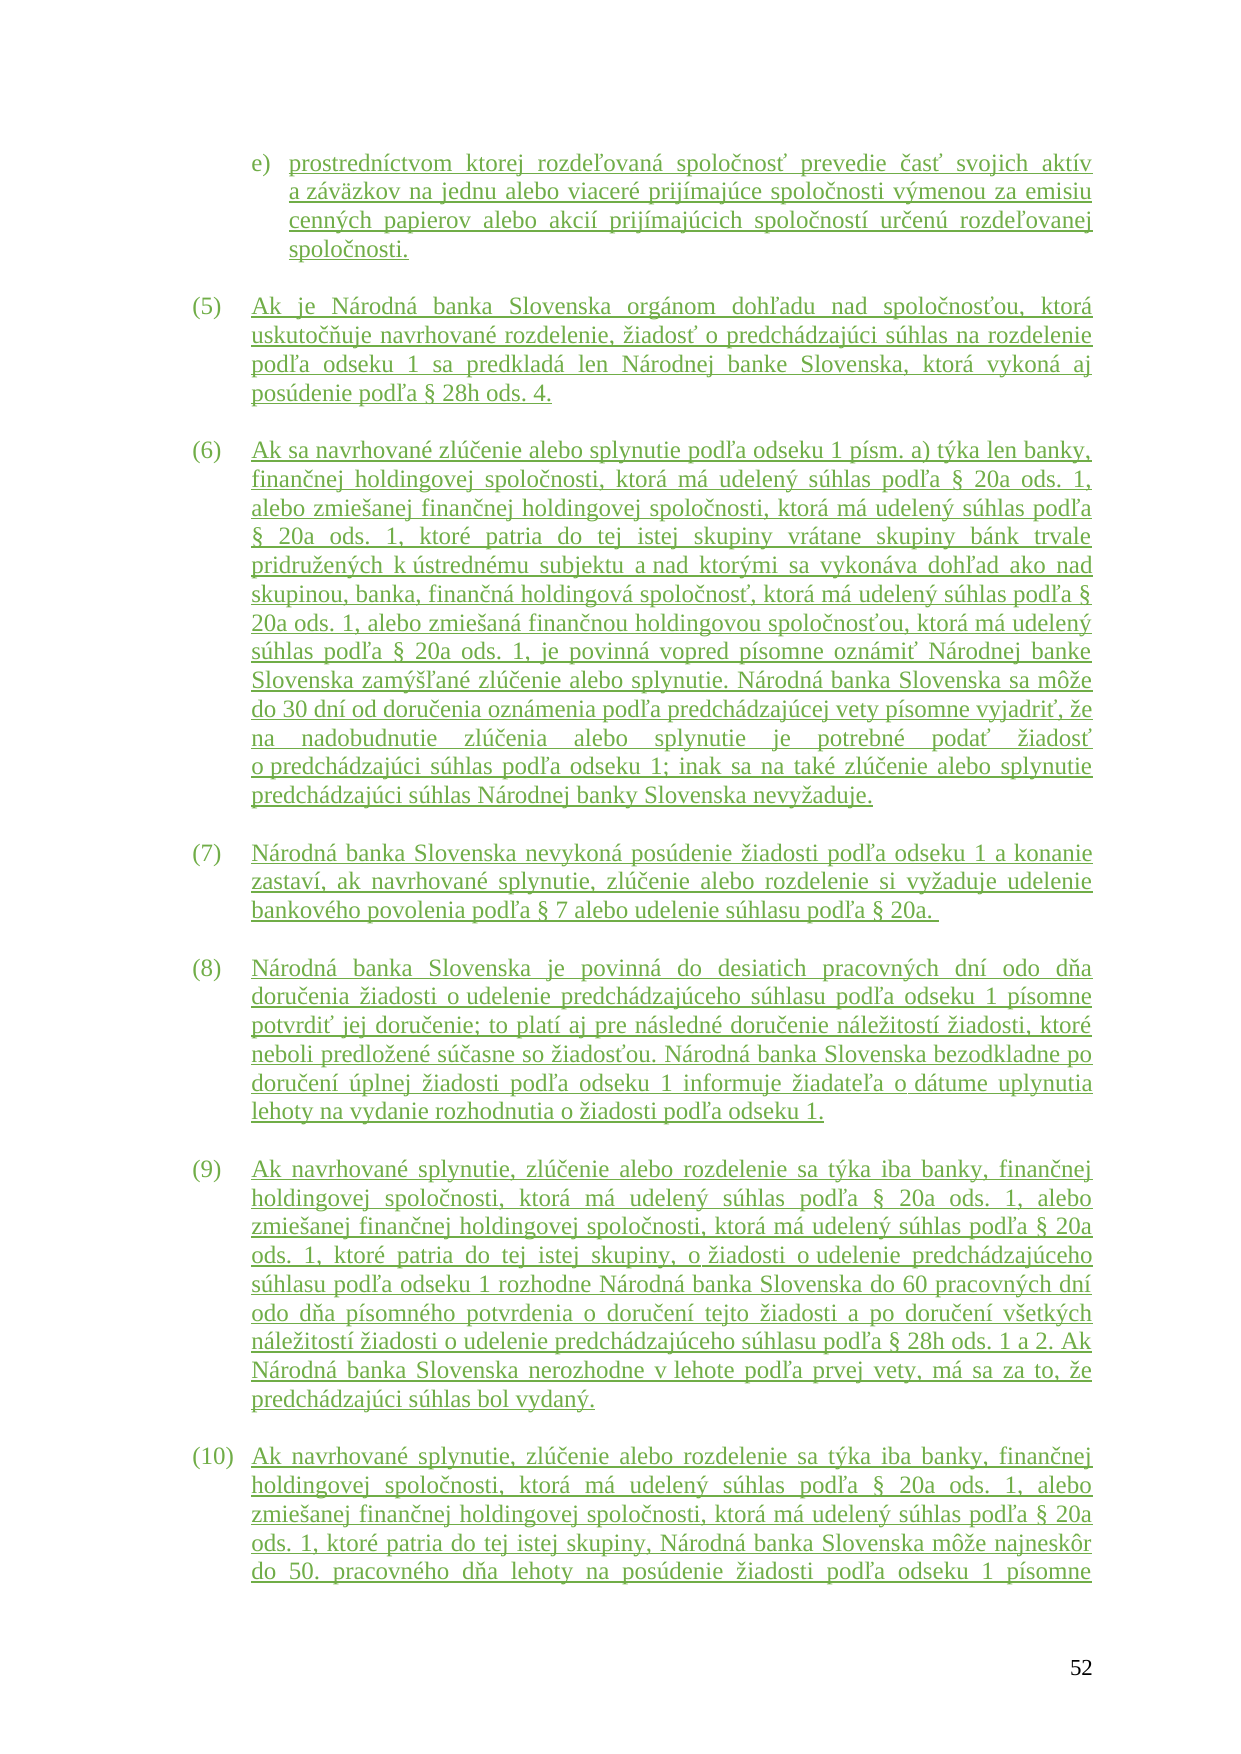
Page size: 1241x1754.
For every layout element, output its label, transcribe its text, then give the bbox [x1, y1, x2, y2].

list Národná banka Slovenska nevykoná posúdenie žiadosti podľa odseku 1 a konanie zastaví, ak navrhované splynutie, zlúčenie alebo rozdelenie si vyžaduje udelenie bankového povolenia podľa § 7 alebo udelenie súhlasu podľa § 20a. [192, 838, 1093, 924]
list Ak navrhované splynutie, zlúčenie alebo rozdelenie sa týka iba banky, finančnej holdingovej spoločnosti, ktorá má udelený súhlas podľa § 20a ods. 1, alebo zmiešanej finančnej holdingovej spoločnosti, ktorá má udelený súhlas podľa § 20a ods. 1, ktoré patria do tej istej skupiny, o žiadosti o udelenie predchádzajúceho súhlasu podľa odseku 1 rozhodne Národná banka Slovenska do 60 pracovných dní odo dňa písomného potvrdenia o doručení tejto žiadosti a po doručení všetkých náležitostí žiadosti o udelenie predchádzajúceho súhlasu podľa § 28h ods. 1 a 2. Ak Národná banka Slovenska nerozhodne v lehote podľa prvej vety, má sa za to, že predchádzajúci súhlas bol vydaný. [192, 1154, 1093, 1413]
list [192, 1441, 1093, 1585]
list Ak je Národná banka Slovenska orgánom dohľadu nad spoločnosťou, ktorá uskutočňuje navrhované rozdelenie, žiadosť o predchádzajúci súhlas na rozdelenie podľa odseku 1 sa predkladá len Národnej banke Slovenska, ktorá vykoná aj posúdenie podľa § 28h ods. 4. [192, 291, 1093, 406]
list Ak sa navrhované zlúčenie alebo splynutie podľa odseku 1 písm. a) týka len banky, finančnej holdingovej spoločnosti, ktorá má udelený súhlas podľa § 20a ods. 1, alebo zmiešanej finančnej holdingovej spoločnosti, ktorá má udelený súhlas podľa § 20a ods. 1, ktoré patria do tej istej skupiny vrátane skupiny bánk trvale pridružených k ústrednému subjektu a nad ktorými sa vykonáva dohľad ako nad skupinou, banka, finančná holdingová spoločnosť, ktorá má udelený súhlas podľa § 20a ods. 1, alebo zmiešaná finančnou holdingovou spoločnosťou, ktorá má udelený súhlas podľa § 20a ods. 1, je povinná vopred písomne oznámiť Národnej banke Slovenska zamýšľané zlúčenie alebo splynutie. Národná banka Slovenska sa môže do 30 dní od doručenia oznámenia podľa predchádzajúcej vety písomne vyjadriť, že na nadobudnutie zlúčenia alebo splynutie je potrebné podať žiadosť o predchádzajúci súhlas podľa odseku 1; inak sa na také zlúčenie alebo splynutie predchádzajúci súhlas Národnej banky Slovenska nevyžaduje. [192, 435, 1093, 809]
list Národná banka Slovenska je povinná do desiatich pracovných dní odo dňa doručenia žiadosti o udelenie predchádzajúceho súhlasu podľa odseku 1 písomne potvrdiť jej doručenie; to platí aj pre následné doručenie náležitostí žiadosti, ktoré neboli predložené súčasne so žiadosťou. Národná banka Slovenska bezodkladne po doručení úplnej žiadosti podľa odseku 1 informuje žiadateľa o dátume uplynutia lehoty na vydanie rozhodnutia o žiadosti podľa odseku 1. [192, 953, 1093, 1125]
list prostredníctvom ktorej rozdeľovaná spoločnosť prevedie časť svojich aktív a záväzkov na jednu alebo viaceré prijímajúce spoločnosti výmenou za emisiu cenných papierov alebo akcií prijímajúcich spoločností určenú rozdeľovanej spoločnosti. [251, 148, 1093, 263]
